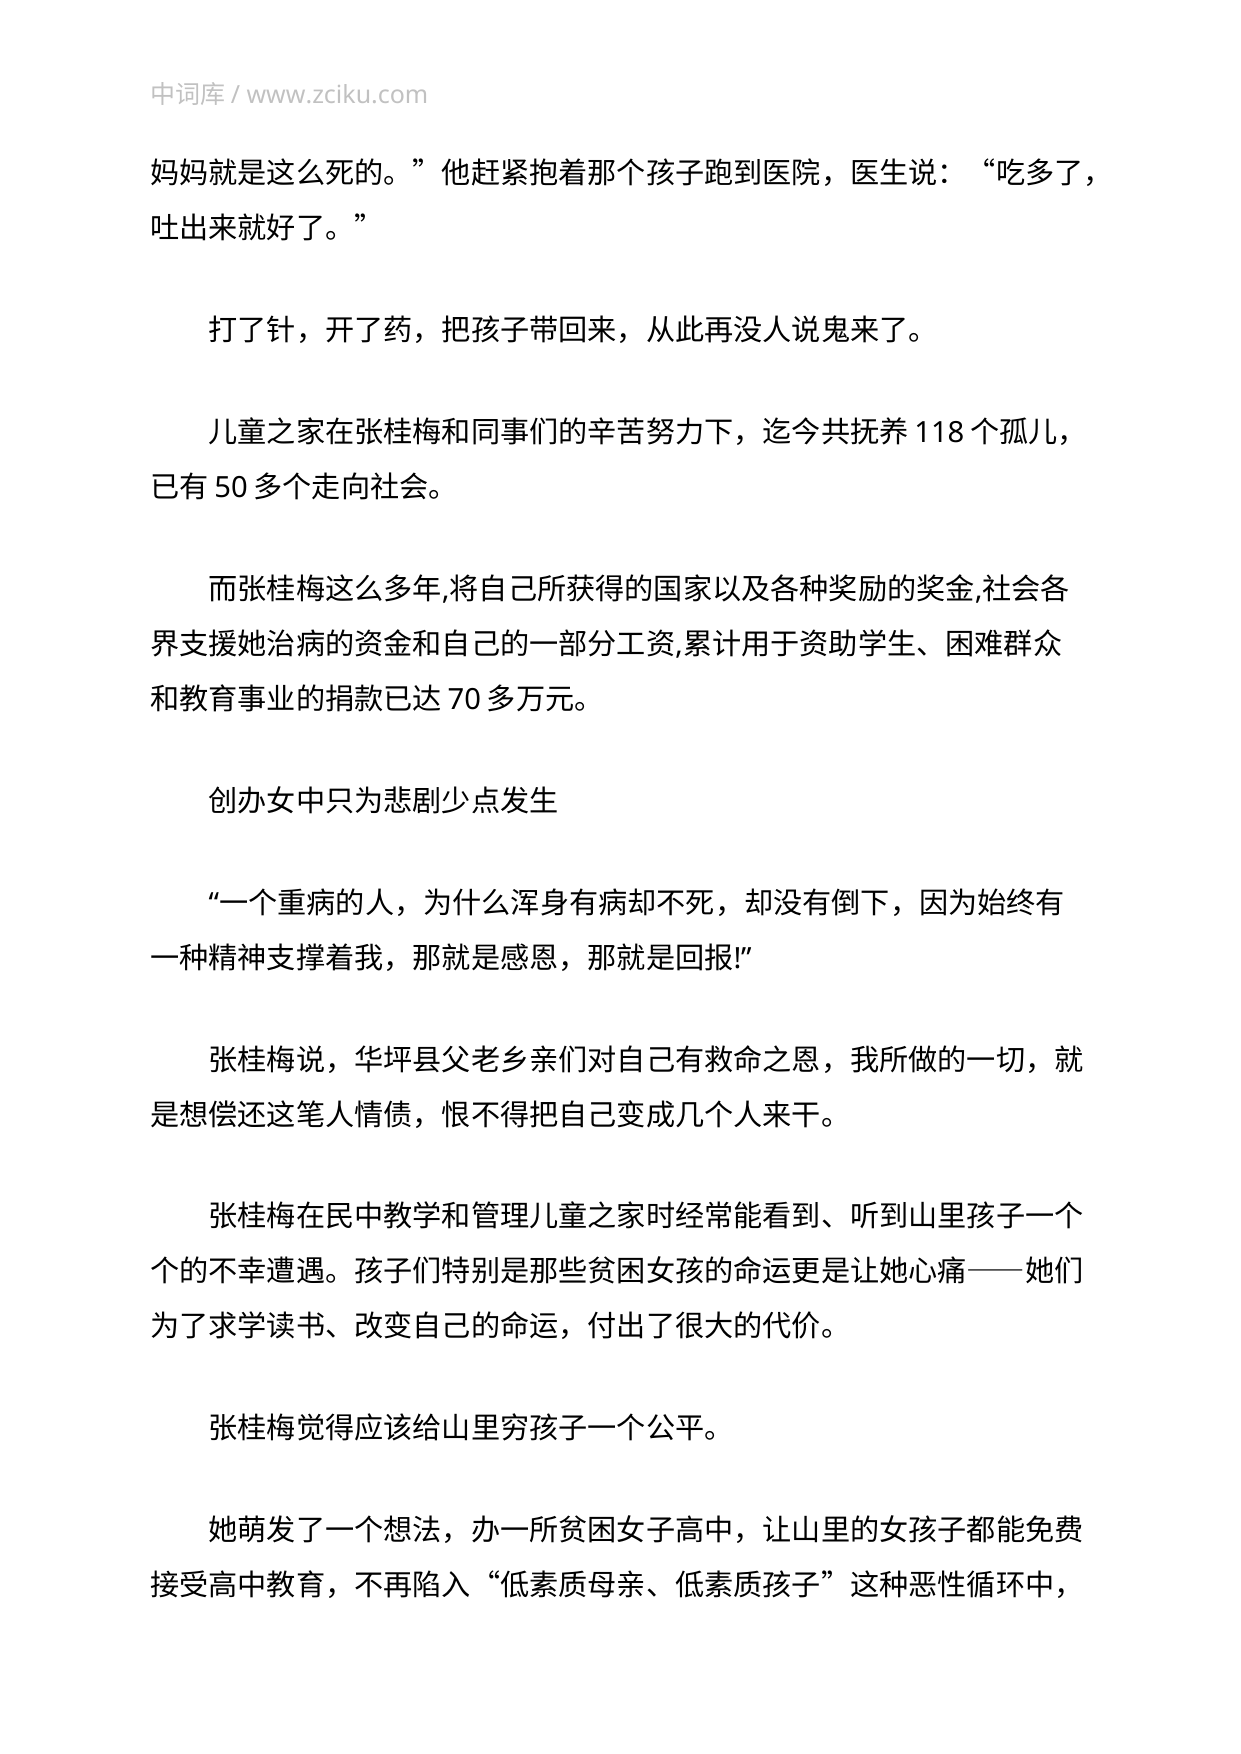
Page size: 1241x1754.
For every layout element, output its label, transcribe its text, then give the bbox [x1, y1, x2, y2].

text 创办女中只为悲剧少点发生 [150, 777, 1090, 820]
text “一个重病的人，为什么浑身有病却不死，却没有倒下，因为始终有一种精神支撑着我，那就是感恩，那就是回报!” [150, 879, 1090, 977]
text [150, 1506, 1090, 1603]
text 打了针，开了药，把孩子带回来，从此再没人说鬼来了。 [150, 307, 1090, 349]
text 而张桂梅这么多年,将自己所获得的国家以及各种奖励的奖金,社会各界支援她治病的资金和自己的一部分工资,累计用于资助学生、困难群众和教育事业的捐款已达70多万元。 [150, 565, 1090, 718]
text 张桂梅觉得应该给山里穷孩子一个公平。 [150, 1404, 1090, 1447]
text 张桂梅说，华坪县父老乡亲们对自己有救命之恩，我所做的一切，就是想偿还这笔人情债，恨不得把自己变成几个人来干。 [150, 1036, 1090, 1133]
text 张桂梅在民中教学和管理儿童之家时经常能看到、听到山里孩子一个个的不幸遭遇。孩子们特别是那些贫困女孩的命运更是让她心痛——她们为了求学读书、改变自己的命运，付出了很大的代价。 [150, 1193, 1090, 1345]
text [150, 150, 1090, 247]
text 儿童之家在张桂梅和同事们的辛苦努力下，迄今共抚养118个孤儿，已有50多个走向社会。 [150, 408, 1090, 506]
